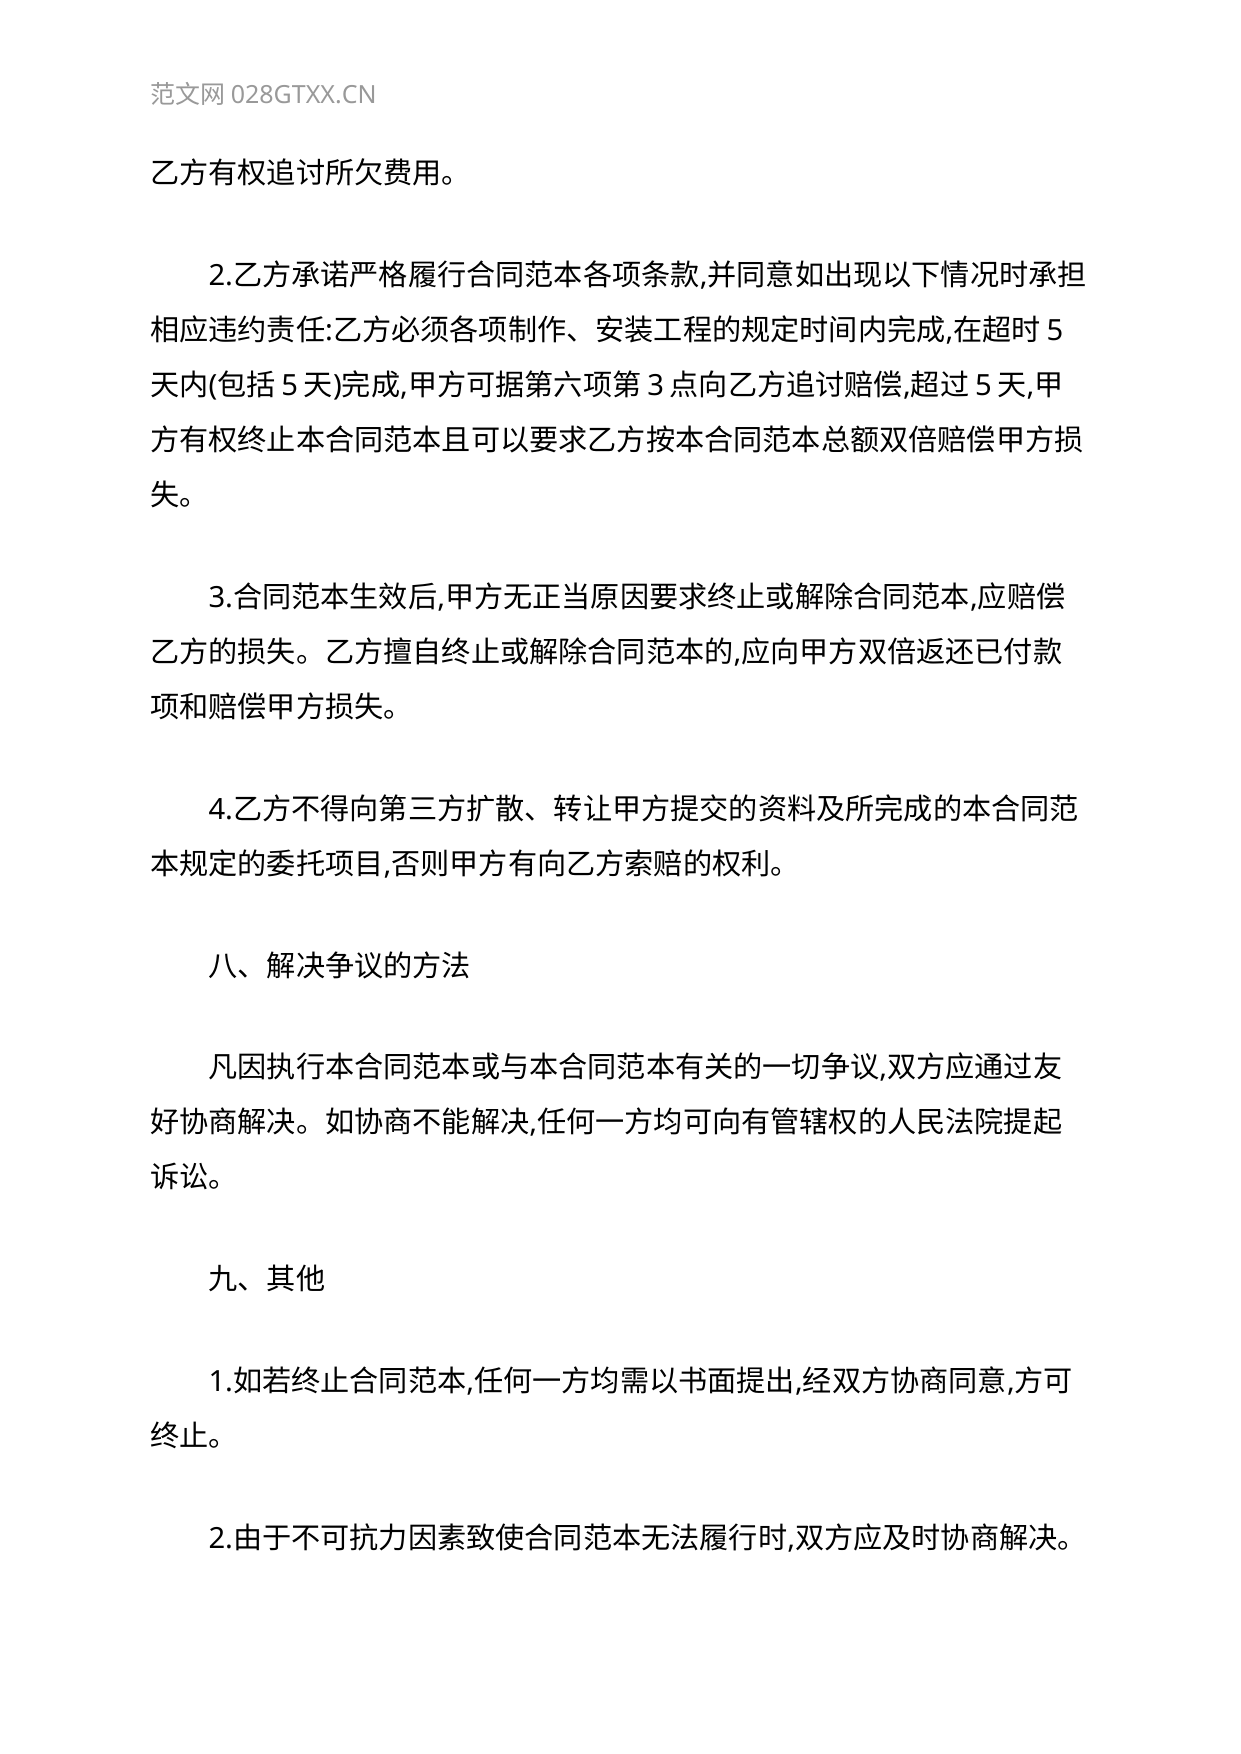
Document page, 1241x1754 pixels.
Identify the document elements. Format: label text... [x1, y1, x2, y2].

text 凡因执行本合同范本或与本合同范本有关的一切争议,双方应通过友好协商解决。如协商不能解决,任何一方均可向有管辖权的人民法院提起诉讼。 [150, 1044, 1090, 1196]
text 4.乙方不得向第三方扩散、转让甲方提交的资料及所完成的本合同范本规定的委托项目,否则甲方有向乙方索赔的权利。 [150, 785, 1090, 883]
text 九、其他 [150, 1256, 1090, 1298]
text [150, 150, 1090, 192]
text 3.合同范本生效后,甲方无正当原因要求终止或解除合同范本,应赔偿乙方的损失。乙方擅自终止或解除合同范本的,应向甲方双倍返还已付款项和赔偿甲方损失。 [150, 573, 1090, 726]
text 1.如若终止合同范本,任何一方均需以书面提出,经双方协商同意,方可终止。 [150, 1357, 1090, 1455]
text 2.由于不可抗力因素致使合同范本无法履行时,双方应及时协商解决。 [150, 1514, 1090, 1557]
text 2.乙方承诺严格履行合同范本各项条款,并同意如出现以下情况时承担相应违约责任:乙方必须各项制作、安装工程的规定时间内完成,在超时5天内(包括5天)完成,甲方可据第六项第3点向乙方追讨赔偿,超过5天,甲方有权终止本合同范本且可以要求乙方按本合同范本总额双倍赔偿甲方损失。 [150, 252, 1090, 514]
text 八、解决争议的方法 [150, 942, 1090, 984]
